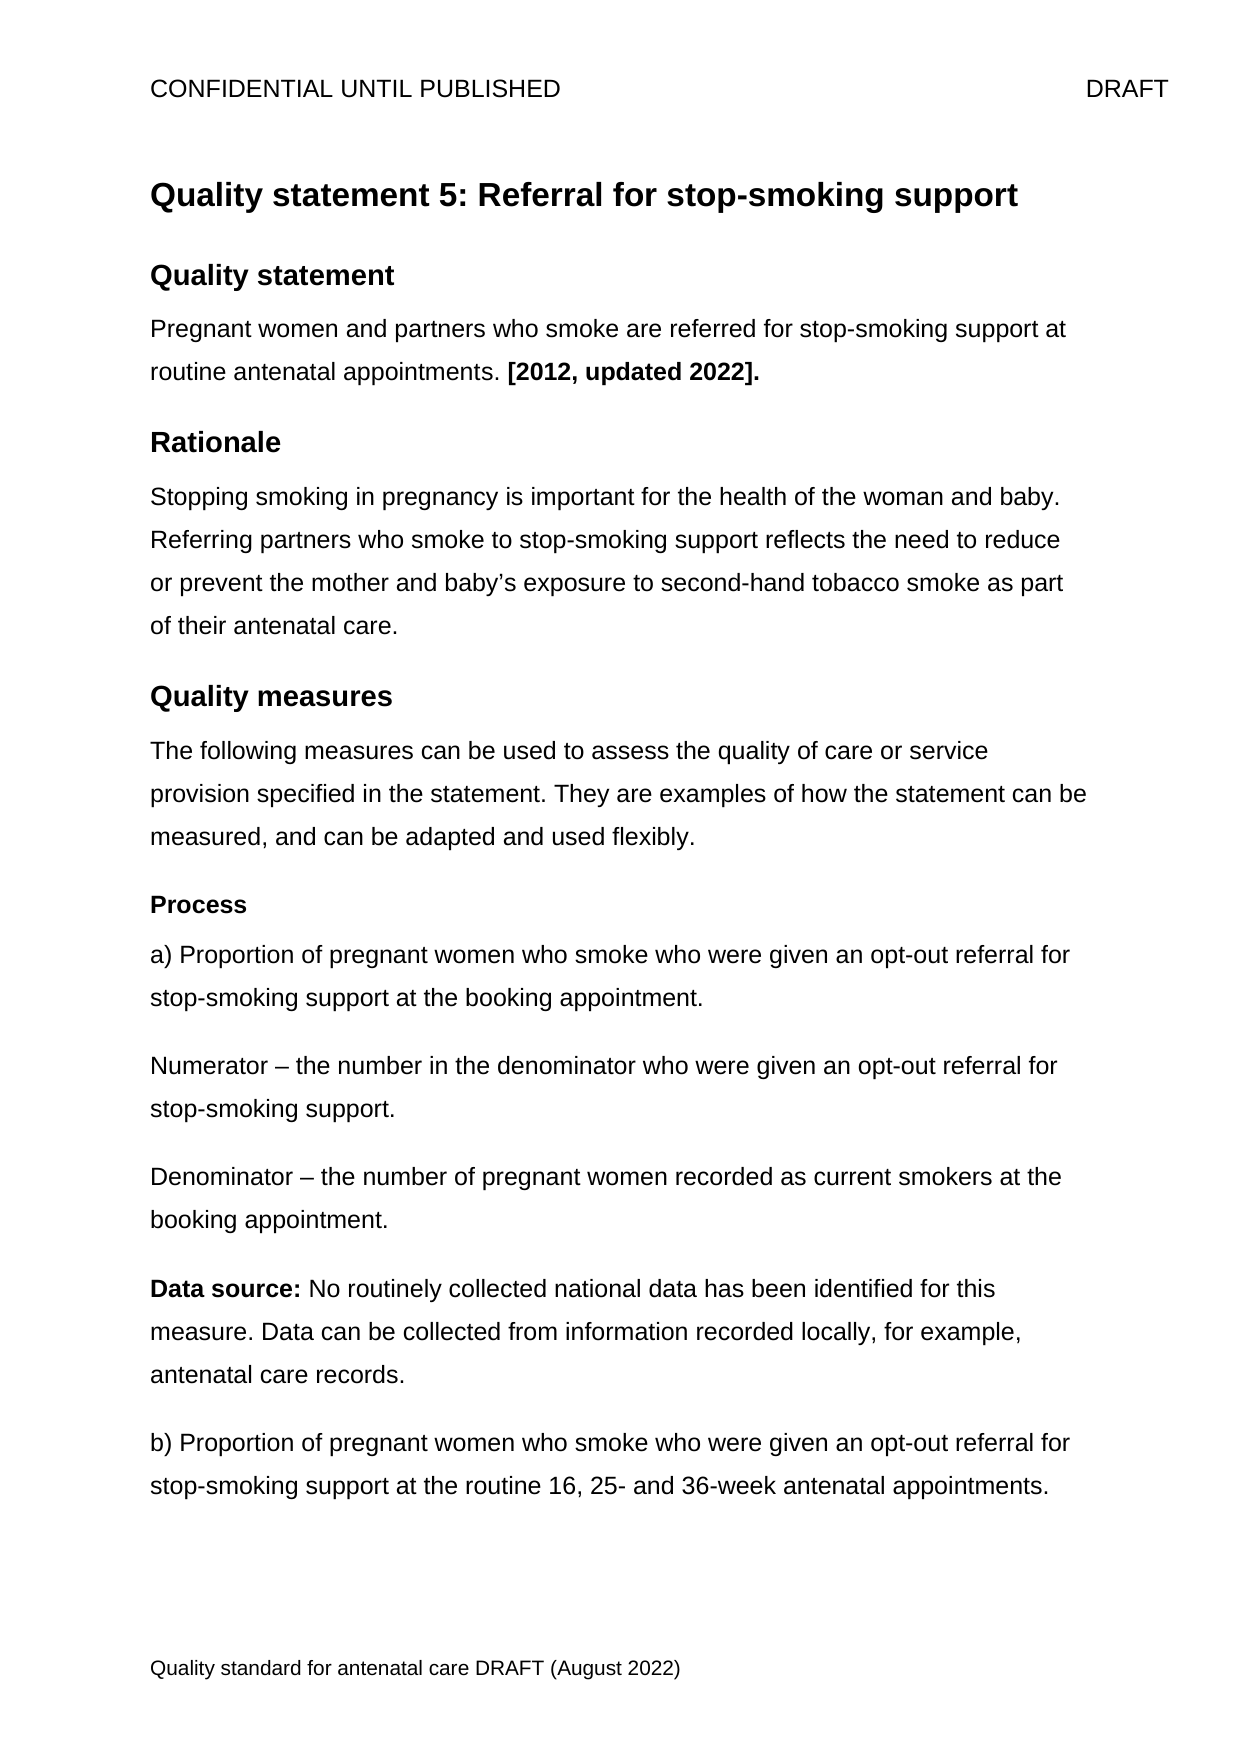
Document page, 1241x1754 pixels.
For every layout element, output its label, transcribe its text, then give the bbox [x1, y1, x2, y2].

text Stopping smoking in pregnancy is important for the health of the woman and baby. Referring partners who smoke to stop-smoking support reflects the need to reduce or prevent the mother and baby’s exposure to second-hand tobacco smoke as part of their antenatal care. [150, 482, 1090, 640]
text a) Proportion of pregnant women who smoke who were given an opt-out referral for stop-smoking support at the booking appointment. [150, 940, 1090, 1012]
text Denominator – the number of pregnant women recorded as current smokers at the booking appointment. [150, 1162, 1090, 1234]
text Numerator – the number in the denominator who were given an opt-out referral for stop-smoking support. [150, 1051, 1090, 1123]
subtitle Quality statement [150, 258, 1090, 291]
subtitle Process [150, 890, 1090, 919]
subtitle Rationale [150, 425, 1090, 459]
text Pregnant women and partners who smoke are referred for stop-smoking support at routine antenatal appointments. [2012, updated 2022]. [150, 314, 1090, 386]
subtitle Quality statement 5: Referral for stop-smoking support [150, 175, 1090, 213]
text The following measures can be used to assess the quality of care or service provision specified in the statement. They are examples of how the statement can be measured, and can be adapted and used flexibly. [150, 736, 1090, 851]
subtitle Quality measures [150, 679, 1090, 713]
text b) Proportion of pregnant women who smoke who were given an opt-out referral for stop-smoking support at the routine 16, 25- and 36-week antenatal appointments. [150, 1428, 1090, 1500]
